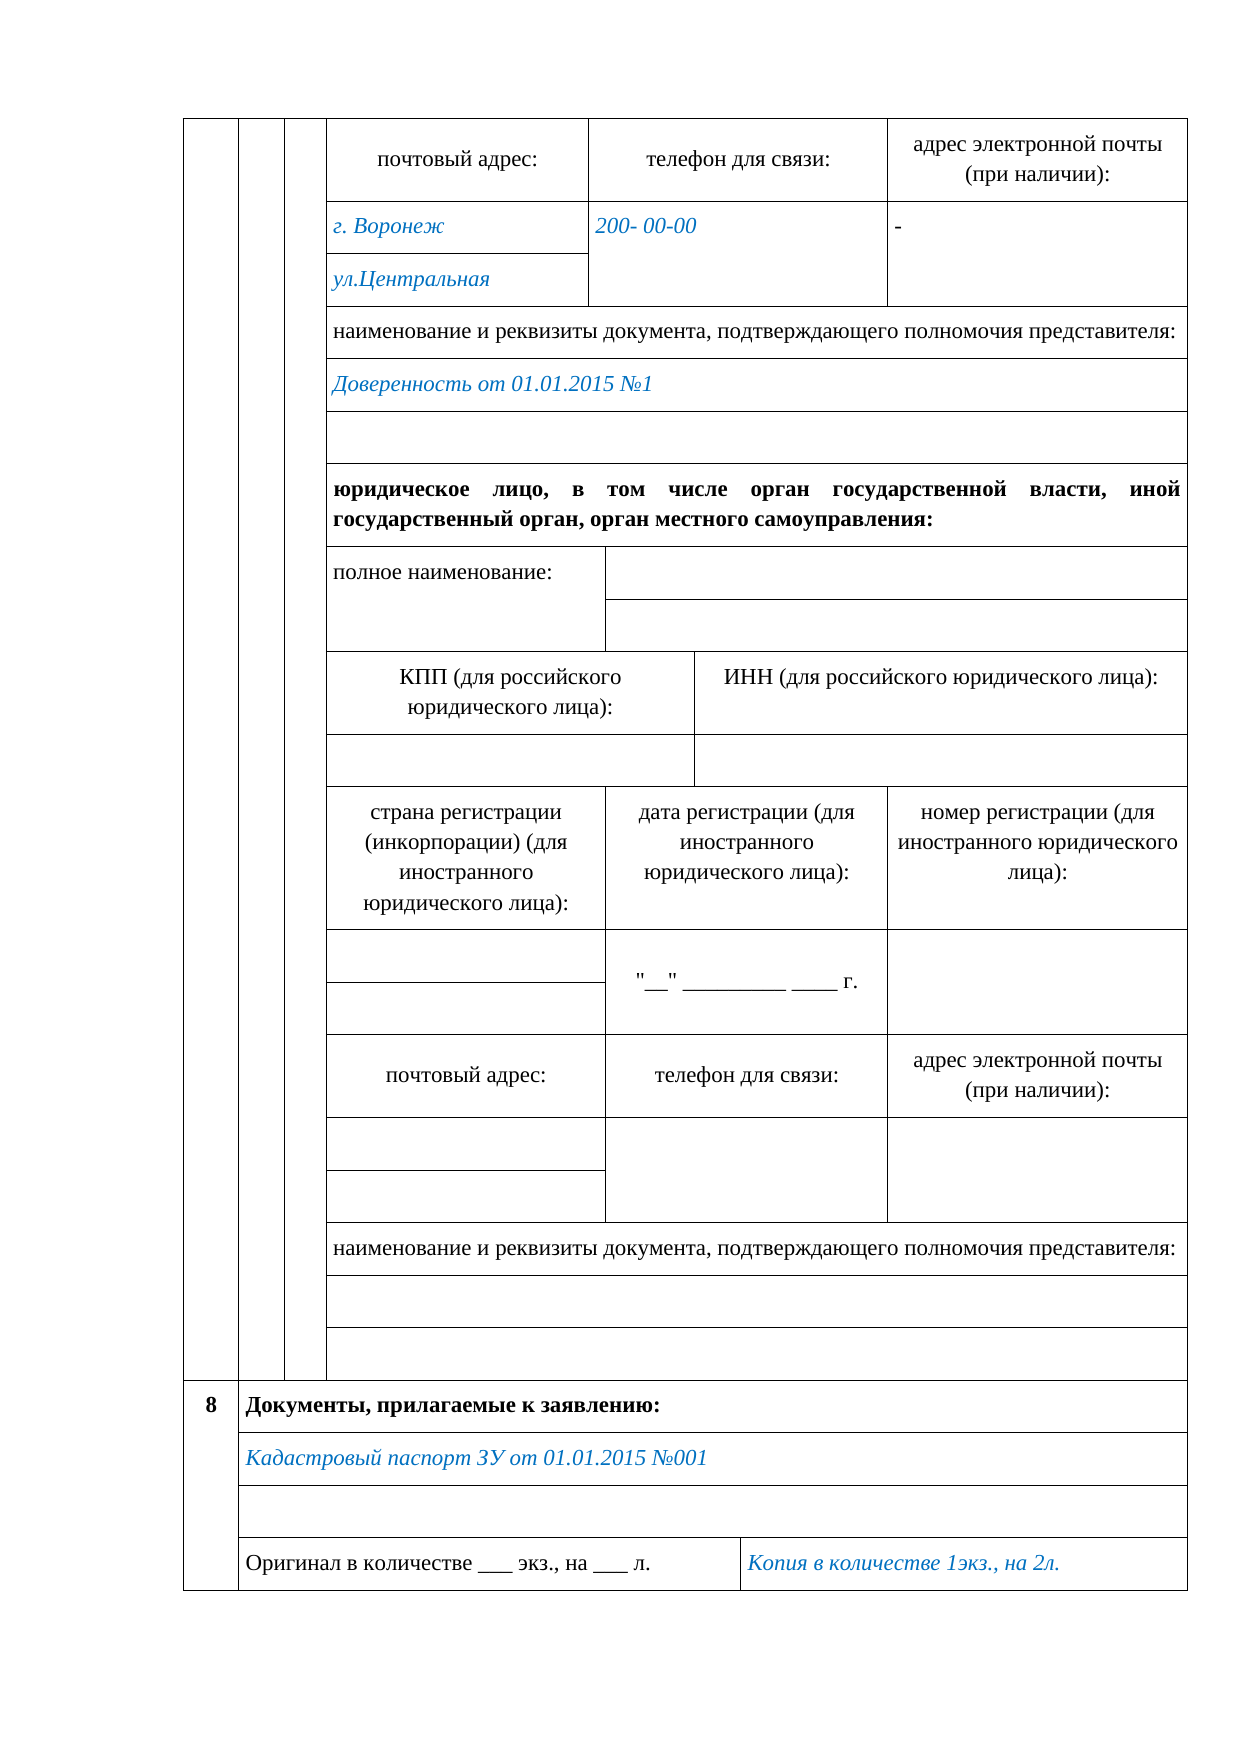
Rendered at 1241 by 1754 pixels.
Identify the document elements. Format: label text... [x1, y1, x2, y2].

table_cell номер регистрации (для иностранного юридического лица): [888, 787, 1187, 929]
table_cell Доверенность от 01.01.2015 №1 [327, 359, 1187, 411]
table_cell [606, 600, 1187, 651]
table_cell [327, 1276, 1187, 1327]
table_cell Документы, прилагаемые к заявлению: [239, 1381, 1187, 1432]
table_cell "__" _________ ____ г. [606, 930, 887, 1034]
table_cell наименование и реквизиты документа, подтверждающего полномочия представителя: [327, 307, 1187, 358]
table_cell [327, 930, 605, 982]
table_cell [239, 1538, 740, 1589]
table_cell [327, 1328, 1187, 1379]
table_cell юридическое лицо, в том числе орган государственной власти, иной государственный орган, орган местного самоуправления: [327, 464, 1187, 546]
table_cell Копия в количестве 1экз., на 2л. [741, 1538, 1187, 1589]
table_cell наименование и реквизиты документа, подтверждающего полномочия представителя: [327, 1223, 1187, 1274]
table_cell телефон для связи: [589, 119, 887, 201]
table_cell [695, 735, 1187, 786]
table_cell [327, 983, 605, 1034]
table_cell дата регистрации (для иностранного юридического лица): [606, 787, 887, 929]
table_cell 8 [184, 1381, 238, 1589]
table_cell ул.Центральная [327, 254, 588, 306]
table_cell телефон для связи: [606, 1035, 887, 1117]
table_cell полное наименование: [327, 547, 605, 651]
table_cell адрес электронной почты (при наличии): [888, 119, 1187, 201]
table_cell почтовый адрес: [327, 119, 588, 201]
table_cell [606, 547, 1187, 598]
table_cell 200- 00-00 [589, 202, 887, 306]
table_cell [888, 930, 1187, 1034]
table_cell [606, 1118, 887, 1222]
table_cell страна регистрации (инкорпорации) (для иностранного юридического лица): [327, 787, 605, 929]
table_cell г. Воронеж [327, 202, 588, 253]
table_cell Кадастровый паспорт ЗУ от 01.01.2015 №001 [239, 1433, 1187, 1484]
table_cell - [888, 202, 1187, 306]
table_cell почтовый адрес: [327, 1035, 605, 1117]
table_cell [888, 1118, 1187, 1222]
table_cell [327, 1171, 605, 1222]
table_cell адрес электронной почты (при наличии): [888, 1035, 1187, 1117]
table_cell [327, 412, 1187, 463]
table_cell ИНН (для российского юридического лица): [695, 652, 1187, 734]
table_cell [327, 1118, 605, 1169]
table_cell [239, 1486, 1187, 1537]
table_cell КПП (для российского юридического лица): [327, 652, 694, 734]
table_cell [327, 735, 694, 786]
